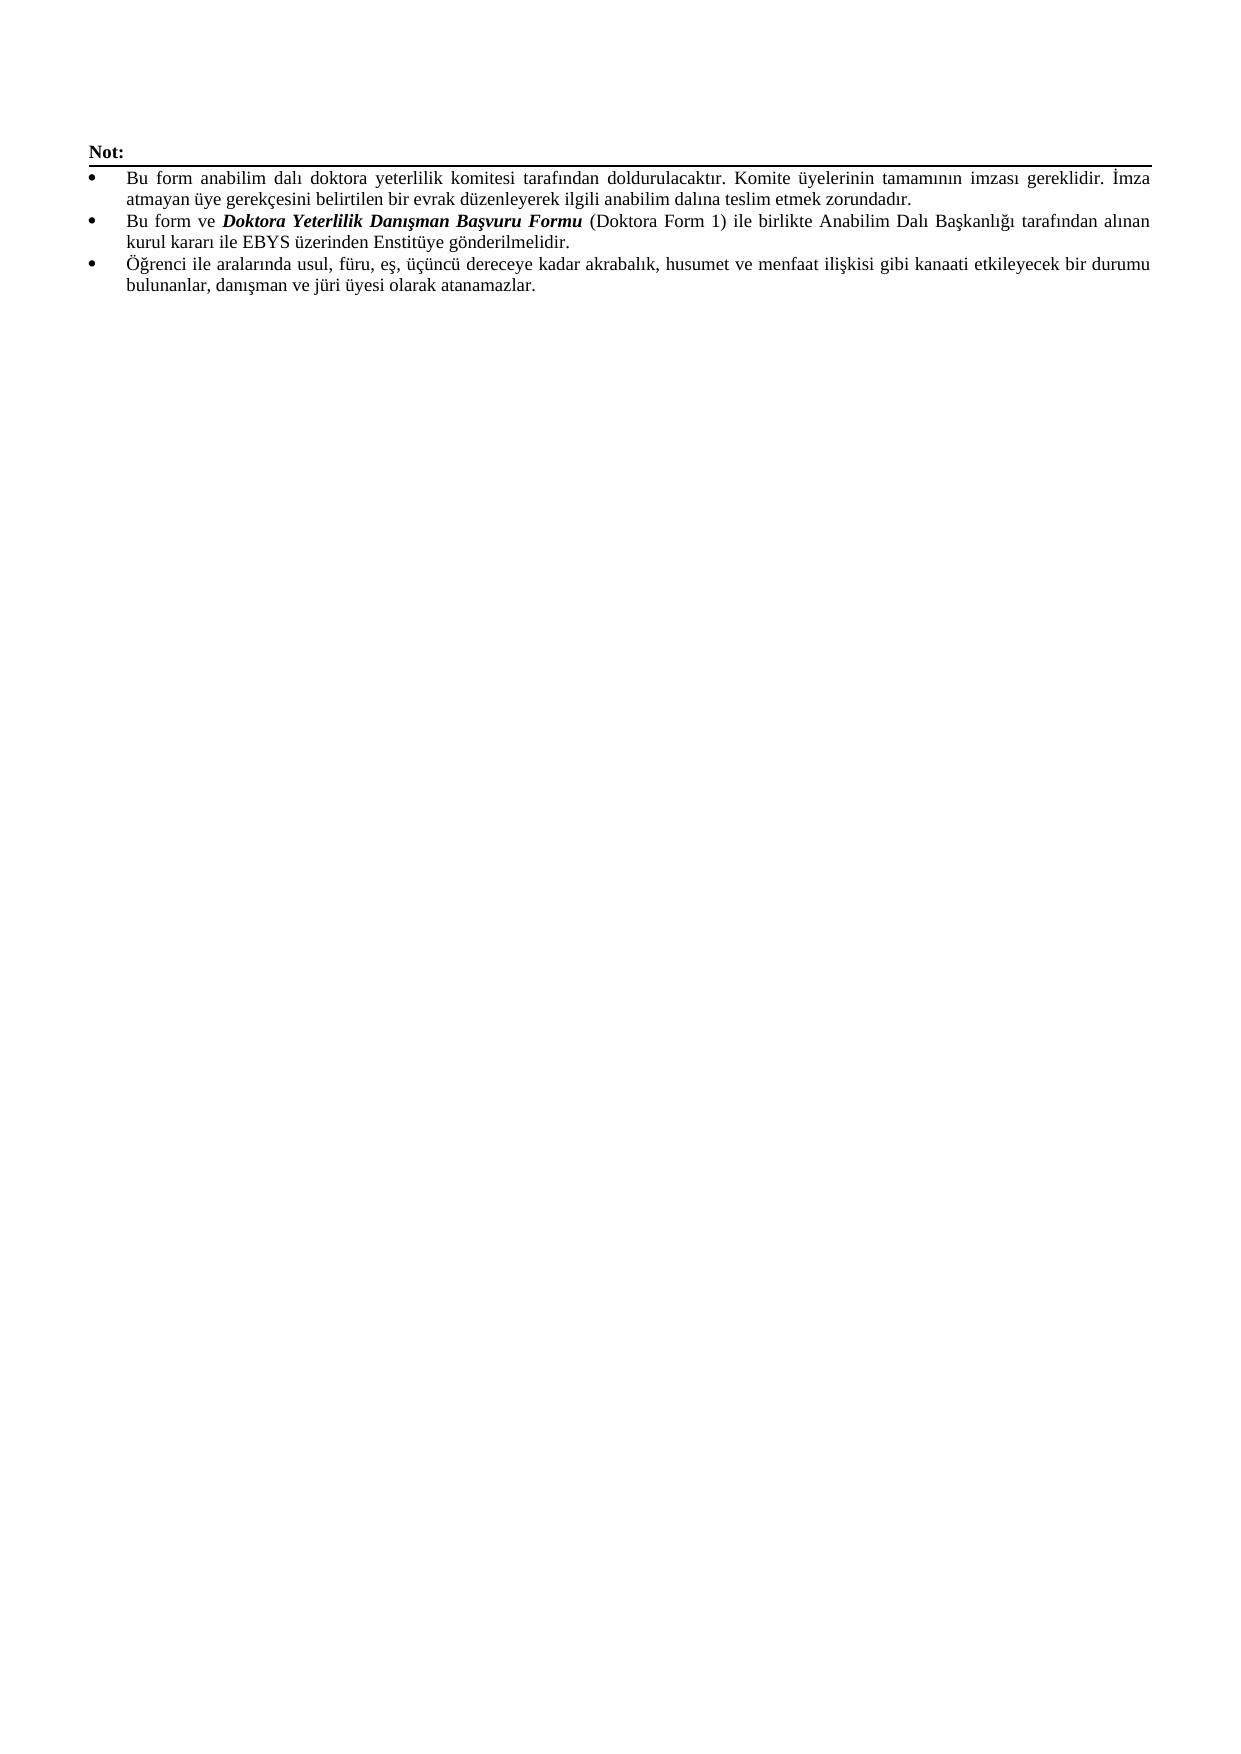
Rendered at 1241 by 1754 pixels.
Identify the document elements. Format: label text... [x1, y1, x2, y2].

list Bu form ve Doktora Yeterlilik Danışman Başvuru Formu (Doktora Form 1) ile birlikte Anabilim Dalı Başkanlığı tarafından alınan kurul kararı ile EBYS üzerinden Enstitüye gönderilmelidir. [89, 210, 1152, 253]
list Öğrenci ile aralarında usul, füru, eş, üçüncü dereceye kadar akrabalık, husumet ve menfaat ilişkisi gibi kanaati etkileyecek bir durumu bulunanlar, danışman ve jüri üyesi olarak atanamazlar. [89, 253, 1152, 296]
list Bu form anabilim dalı doktora yeterlilik komitesi tarafından doldurulacaktır. Komite üyelerinin tamamının imzası gereklidir. İmza atmayan üye gerekçesini belirtilen bir evrak düzenleyerek ilgili anabilim dalına teslim etmek zorundadır. [89, 167, 1152, 210]
text Not: [89, 141, 1152, 165]
